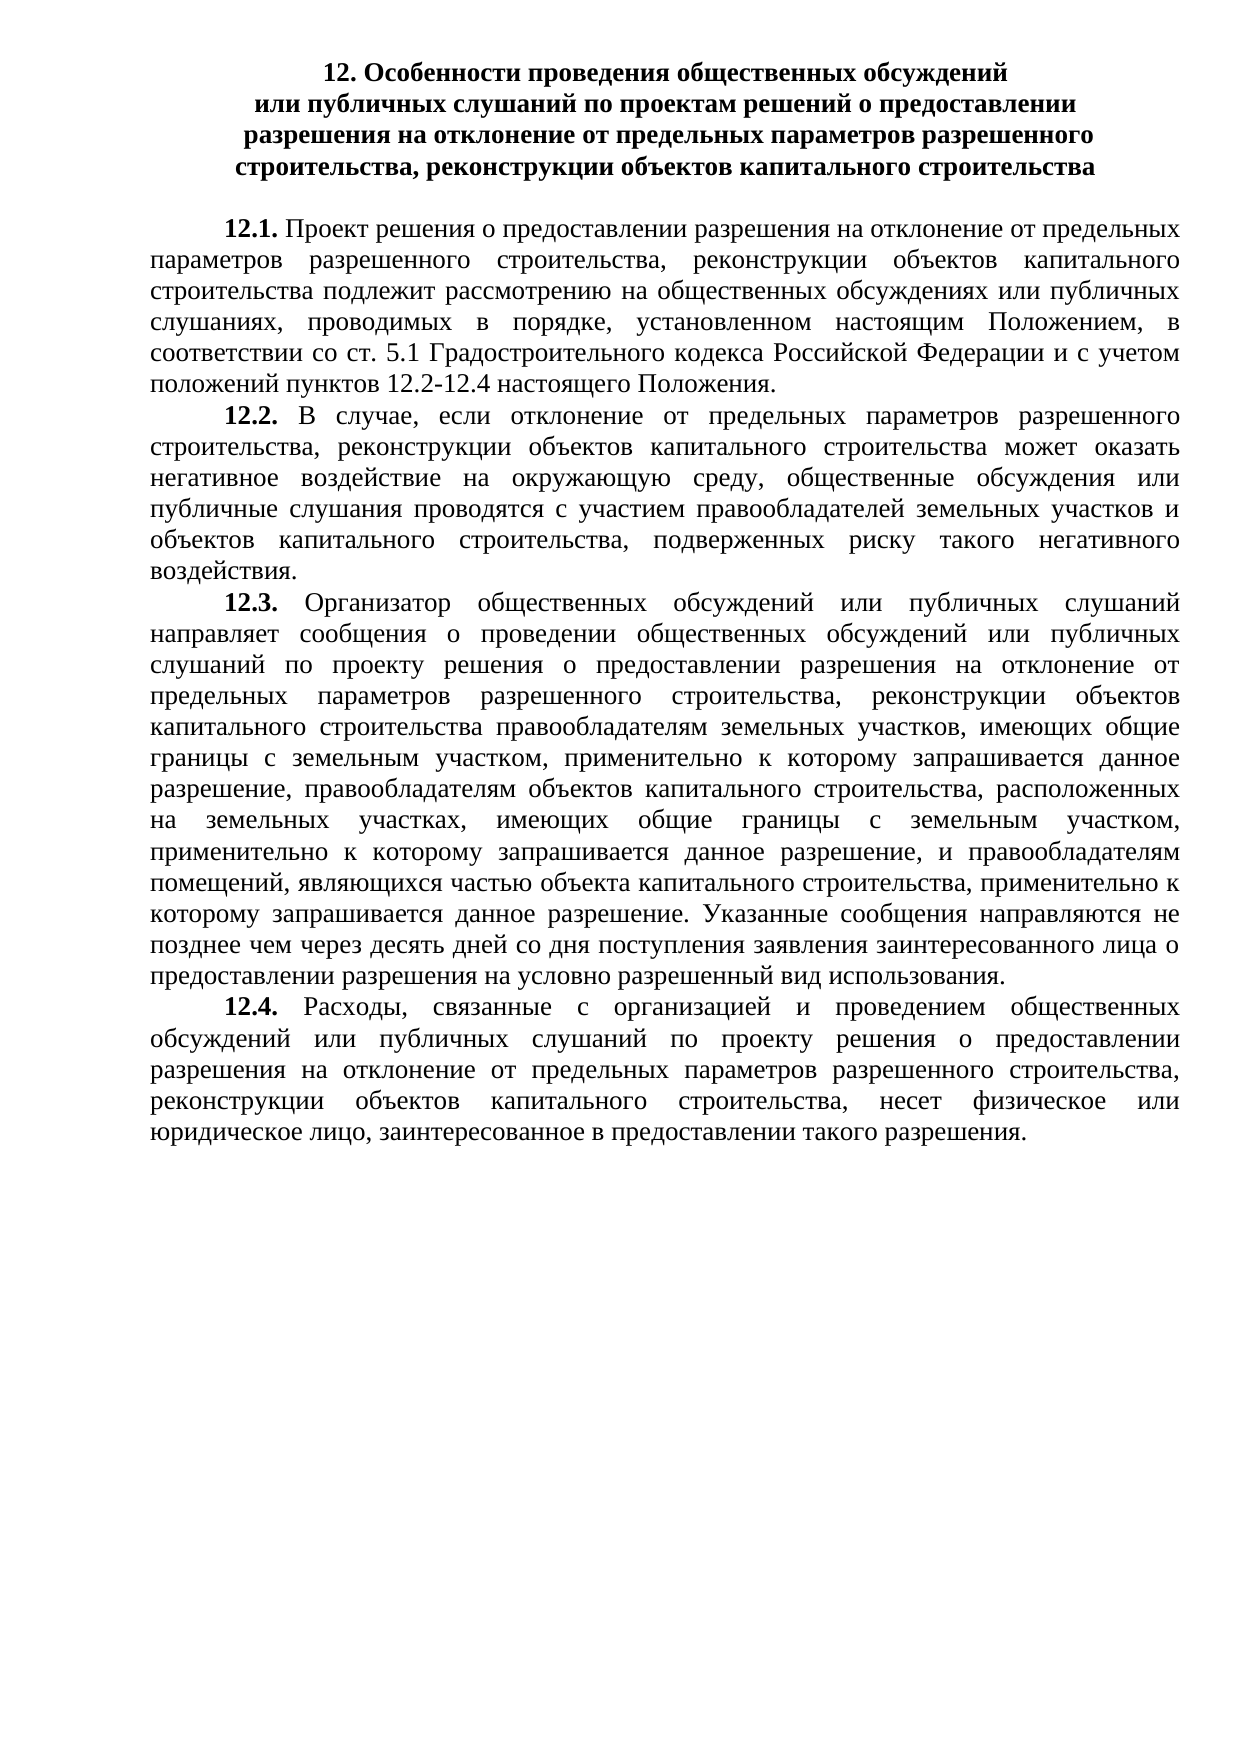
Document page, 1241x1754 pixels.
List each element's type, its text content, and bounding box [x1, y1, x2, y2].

text 12. Особенности проведения общественных обсуждений [150, 56, 1181, 87]
text 12.2. В случае, если отклонение от предельных параметров разрешенного строительства, реконструкции объектов капитального строительства может оказать негативное воздействие на окружающую среду, общественные обсуждения или публичные слушания проводятся с участием правообладателей земельных участков и объектов капитального строительства, подверженных риску такого негативного воздействия. [150, 399, 1181, 586]
text 12.3. Организатор общественных обсуждений или публичных слушаний направляет сообщения о проведении общественных обсуждений или публичных слушаний по проекту решения о предоставлении разрешения на отклонение от предельных параметров разрешенного строительства, реконструкции объектов капитального строительства правообладателям земельных участков, имеющих общие границы с земельным участком, применительно к которому запрашивается данное разрешение, правообладателям объектов капитального строительства, расположенных на земельных участках, имеющих общие границы с земельным участком, применительно к которому запрашивается данное разрешение, и правообладателям помещений, являющихся частью объекта капитального строительства, применительно к которому запрашивается данное разрешение. Указанные сообщения направляются не позднее чем через десять дней со дня поступления заявления заинтересованного лица о предоставлении разрешения на условно разрешенный вид использования. [150, 586, 1181, 991]
text или публичных слушаний по проектам решений о предоставлении [150, 87, 1181, 118]
text 12.4. Расходы, связанные с организацией и проведением общественных обсуждений или публичных слушаний по проекту решения о предоставлении разрешения на отклонение от предельных параметров разрешенного строительства, реконструкции объектов капитального строительства, несет физическое или юридическое лицо, заинтересованное в предоставлении такого разрешения. [150, 991, 1181, 1146]
text разрешения на отклонение от предельных параметров разрешенного строительства, реконструкции объектов капитального строительства [150, 118, 1181, 181]
text 12.1. Проект решения о предоставлении разрешения на отклонение от предельных параметров разрешенного строительства, реконструкции объектов капитального строительства подлежит рассмотрению на общественных обсуждениях или публичных слушаниях, проводимых в порядке, установленном настоящим Положением, в соответствии со ст. 5.1 Градостроительного кодекса Российской Федерации и с учетом положений пунктов 12.2-12.4 настоящего Положения. [150, 212, 1181, 399]
